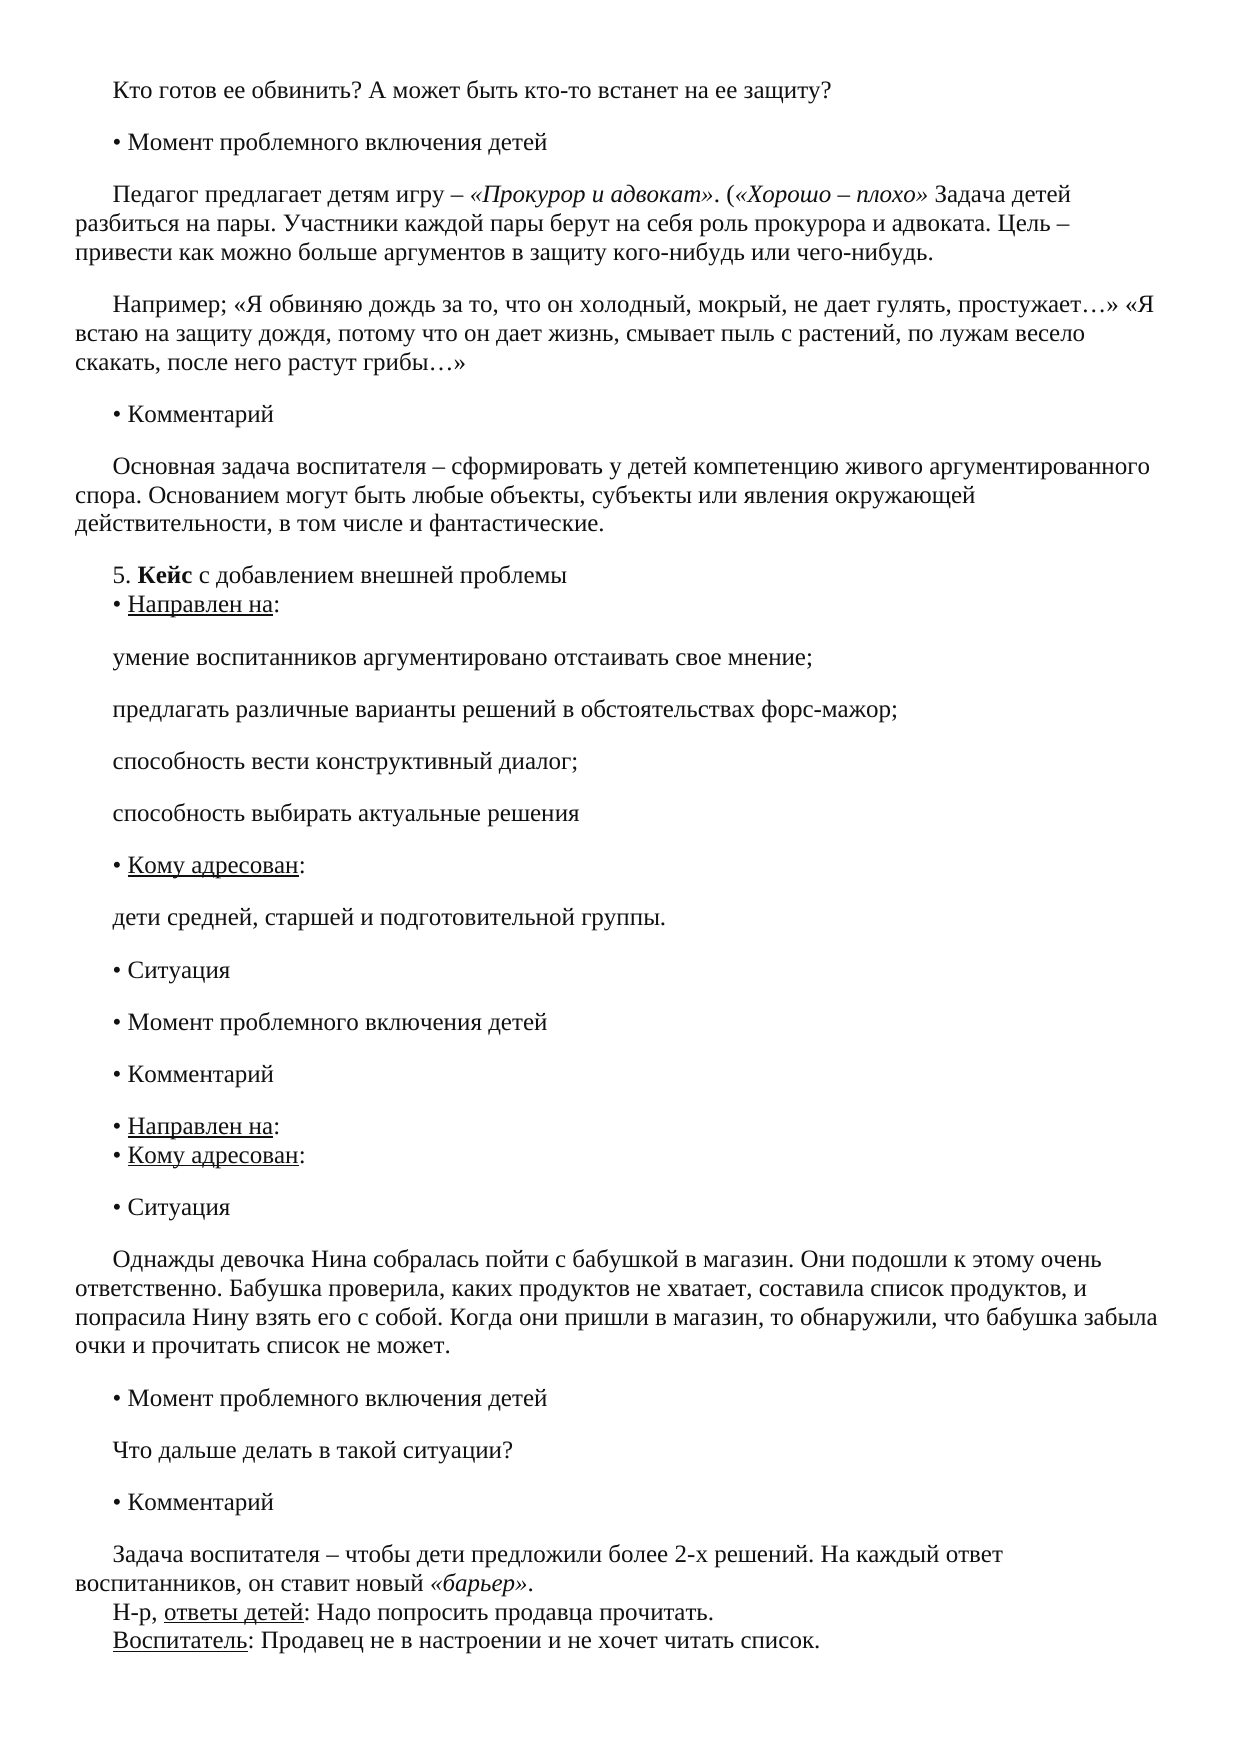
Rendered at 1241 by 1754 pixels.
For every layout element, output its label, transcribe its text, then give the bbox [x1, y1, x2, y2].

text 5. Кейс с добавлением внешней проблемы [75, 561, 1165, 589]
text способность вести конструктивный диалог; [75, 746, 1165, 775]
text • Направлен на: [75, 1111, 1165, 1140]
text Например; «Я обвиняю дождь за то, что он холодный, мокрый, не дает гулять, простужает…» «Я встаю на защиту дождя, потому что он дает жизнь, смывает пыль с растений, по лужам весело скакать, после него растут грибы…» [75, 289, 1165, 375]
text • Ситуация [75, 955, 1165, 983]
text дети средней, старшей и подготовительной группы. [75, 902, 1165, 931]
text • Кому адресован: [75, 850, 1165, 879]
text • Направлен на: [75, 589, 1165, 618]
text предлагать различные варианты решений в обстоятельствах форс-мажор; [75, 694, 1165, 722]
text Что дальше делать в такой ситуации? [75, 1435, 1165, 1464]
text • Комментарий [75, 1487, 1165, 1516]
text Задача воспитателя – чтобы дети предложили более 2-х решений. На каждый ответ воспитанников, он ставит новый «барьер». [75, 1539, 1165, 1597]
text Воспитатель: Продавец не в настроении и не хочет читать список. [75, 1626, 1165, 1654]
text • Момент проблемного включения детей [75, 1007, 1165, 1036]
text Кто готов ее обвинить? А может быть кто-то встанет на ее защиту? [75, 75, 1165, 104]
text • Кому адресован: [75, 1140, 1165, 1169]
text умение воспитанников аргументировано отстаивать свое мнение; [75, 642, 1165, 670]
text • Ситуация [75, 1192, 1165, 1221]
text Основная задача воспитателя – сформировать у детей компетенцию живого аргументированного спора. Основанием могут быть любые объекты, субъекты или явления окружающей действительности, в том числе и фантастические. [75, 451, 1165, 537]
text • Комментарий [75, 1059, 1165, 1088]
text • Комментарий [75, 399, 1165, 427]
text Н-р, ответы детей: Надо попросить продавца прочитать. [75, 1597, 1165, 1626]
text способность выбирать актуальные решения [75, 798, 1165, 827]
text Педагог предлагает детям игру – «Прокурор и адвокат». («Хорошо – плохо» Задача детей разбиться на пары. Участники каждой пары берут на себя роль прокурора и адвоката. Цель – привести как можно больше аргументов в защиту кого-нибудь или чего-нибудь. [75, 179, 1165, 266]
text • Момент проблемного включения детей [75, 127, 1165, 156]
text Однажды девочка Нина собралась пойти с бабушкой в магазин. Они подошли к этому очень ответственно. Бабушка проверила, каких продуктов не хватает, составила список продуктов, и попрасила Нину взять его с собой. Когда они пришли в магазин, то обнаружили, что бабушка забыла очки и прочитать список не может. [75, 1244, 1165, 1359]
text • Момент проблемного включения детей [75, 1383, 1165, 1412]
